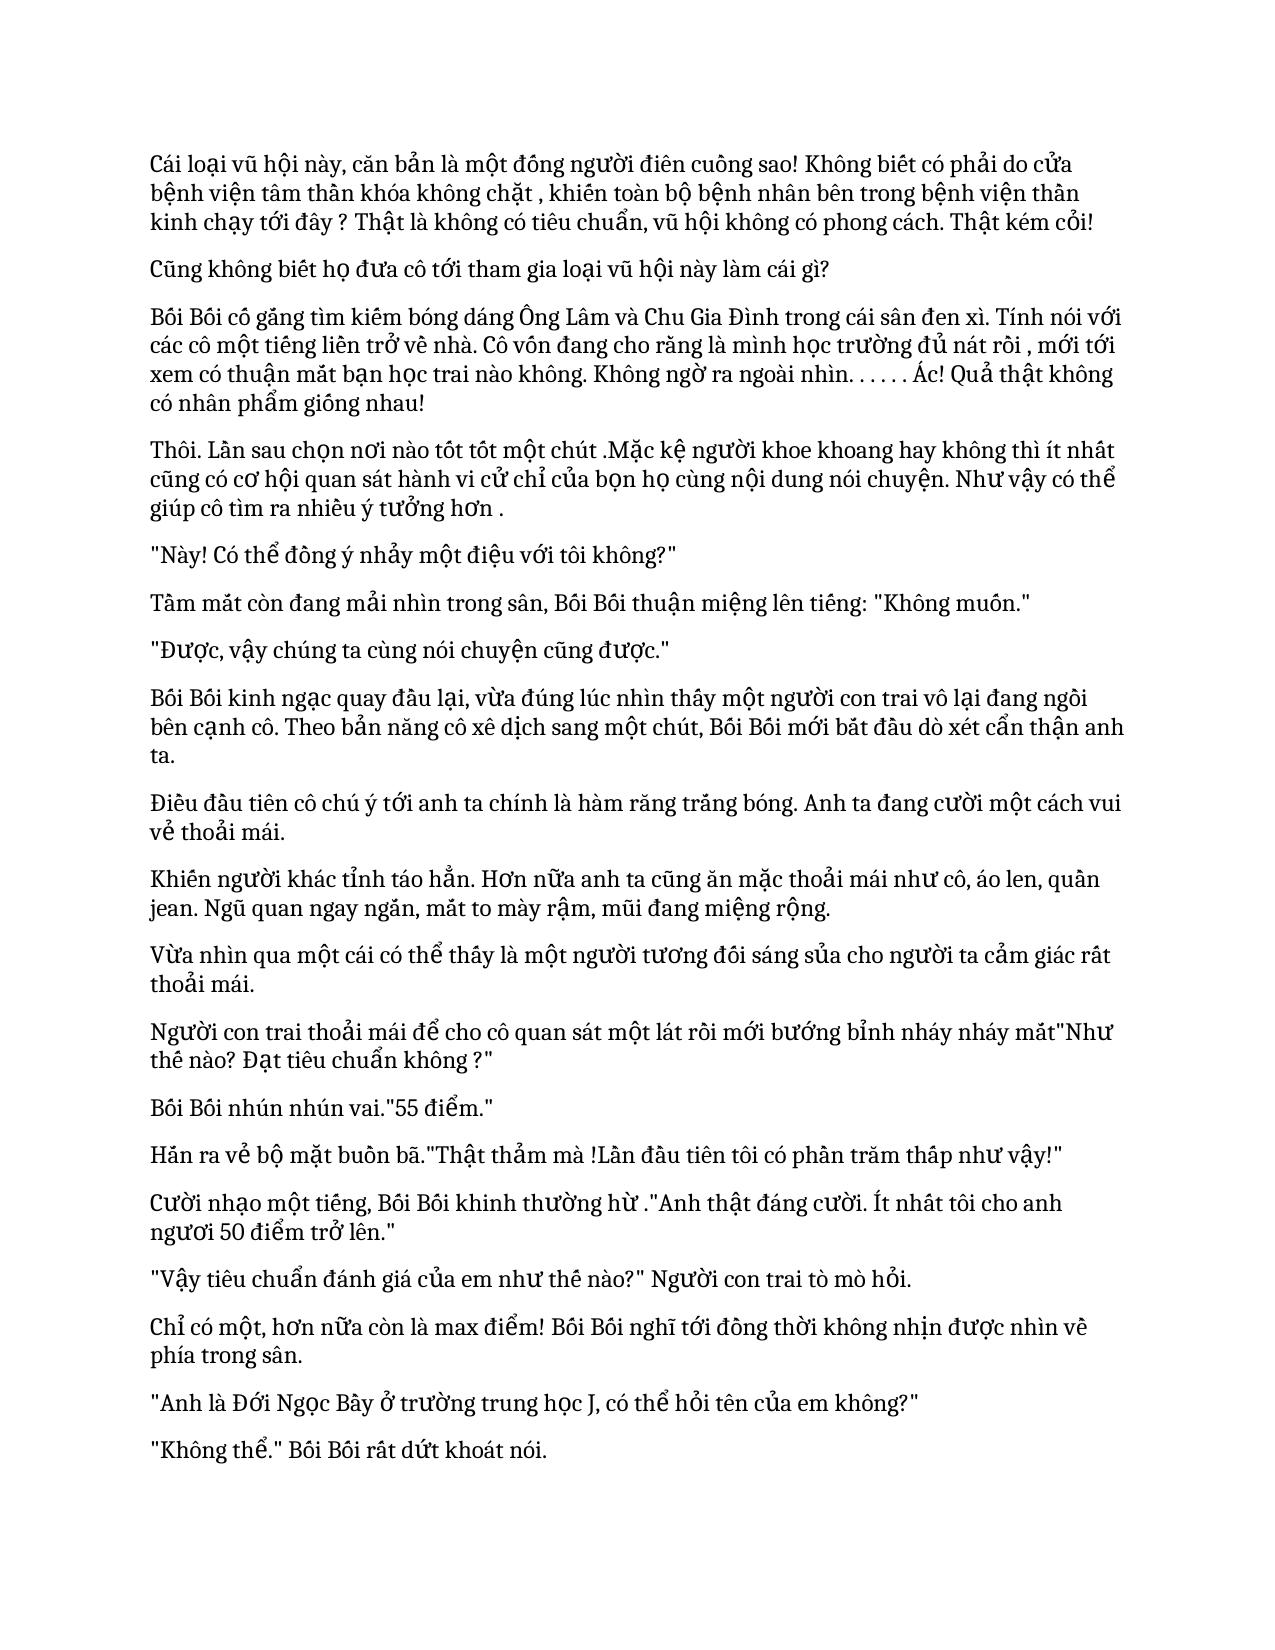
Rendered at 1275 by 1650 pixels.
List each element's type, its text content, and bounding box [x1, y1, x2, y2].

text "Không thể." Bối Bối rất dứt khoát nói. [150, 1436, 1125, 1465]
text Tầm mắt còn đang mải nhìn trong sân, Bối Bối thuận miệng lên tiếng: "Không muốn." [150, 589, 1125, 617]
text "Vậy tiêu chuẩn đánh giá của em như thế nào?" Người con trai tò mò hỏi. [150, 1265, 1125, 1294]
text Cái loại vũ hội này, căn bản là một đống người điên cuồng sao! Không biết có phải do cửa bệnh viện tâm thần khóa không chặt , khiến toàn bộ bệnh nhân bên trong bệnh viện thần kinh chạy tới đây ? Thật là không có tiêu chuẩn, vũ hội không có phong cách. Thật kém cỏi! [150, 150, 1125, 236]
text Thôi. Lần sau chọn nơi nào tốt tốt một chút .Mặc kệ người khoe khoang hay không thì ít nhất cũng có cơ hội quan sát hành vi cử chỉ của bọn họ cùng nội dung nói chuyện. Như vậy có thể giúp cô tìm ra nhiều ý tưởng hơn . [150, 436, 1125, 522]
text Cũng không biết họ đưa cô tới tham gia loại vũ hội này làm cái gì? [150, 255, 1125, 284]
text "Này! Có thể đồng ý nhảy một điệu với tôi không?" [150, 541, 1125, 570]
text Bối Bối kinh ngạc quay đầu lại, vừa đúng lúc nhìn thấy một người con trai vô lại đang ngồi bên cạnh cô. Theo bản năng cô xê dịch sang một chút, Bối Bối mới bắt đầu dò xét cẩn thận anh ta. [150, 684, 1125, 770]
text Cười nhạo một tiếng, Bối Bối khinh thường hừ ."Anh thật đáng cười. Ít nhất tôi cho anh ngươi 50 điểm trở lên." [150, 1189, 1125, 1246]
text Hắn ra vẻ bộ mặt buồn bã."Thật thảm mà !Lần đầu tiên tôi có phần trăm thấp như vậy!" [150, 1141, 1125, 1170]
text "Anh là Đới Ngọc Bầy ở trường trung học J, có thể hỏi tên của em không?" [150, 1389, 1125, 1417]
text Khiến người khác tỉnh táo hẳn. Hơn nữa anh ta cũng ăn mặc thoải mái như cô, áo len, quần jean. Ngũ quan ngay ngắn, mắt to mày rậm, mũi đang miệng rộng. [150, 865, 1125, 922]
text Điều đầu tiên cô chú ý tới anh ta chính là hàm răng trắng bóng. Anh ta đang cười một cách vui vẻ thoải mái. [150, 789, 1125, 846]
text Chỉ có một, hơn nữa còn là max điểm! Bối Bối nghĩ tới đồng thời không nhịn được nhìn về phía trong sân. [150, 1312, 1125, 1370]
text "Được, vậy chúng ta cùng nói chuyện cũng được." [150, 636, 1125, 665]
text Bối Bối cố gắng tìm kiếm bóng dáng Ông Lâm và Chu Gia Đình trong cái sân đen xì. Tính nói với các cô một tiếng liền trở về nhà. Cô vốn đang cho rằng là mình học trường đủ nát rồi , mới tới xem có thuận mắt bạn học trai nào không. Không ngờ ra ngoài nhìn. . . . . . Ác! Quả thật không có nhân phẩm giống nhau! [150, 302, 1125, 417]
text Vừa nhìn qua một cái có thể thấy là một người tương đối sáng sủa cho người ta cảm giác rất thoải mái. [150, 941, 1125, 999]
text Người con trai thoải mái để cho cô quan sát một lát rồi mới bướng bỉnh nháy nháy mắt"Như thế nào? Đạt tiêu chuẩn không ?" [150, 1017, 1125, 1075]
text Bối Bối nhún nhún vai."55 điểm." [150, 1094, 1125, 1122]
